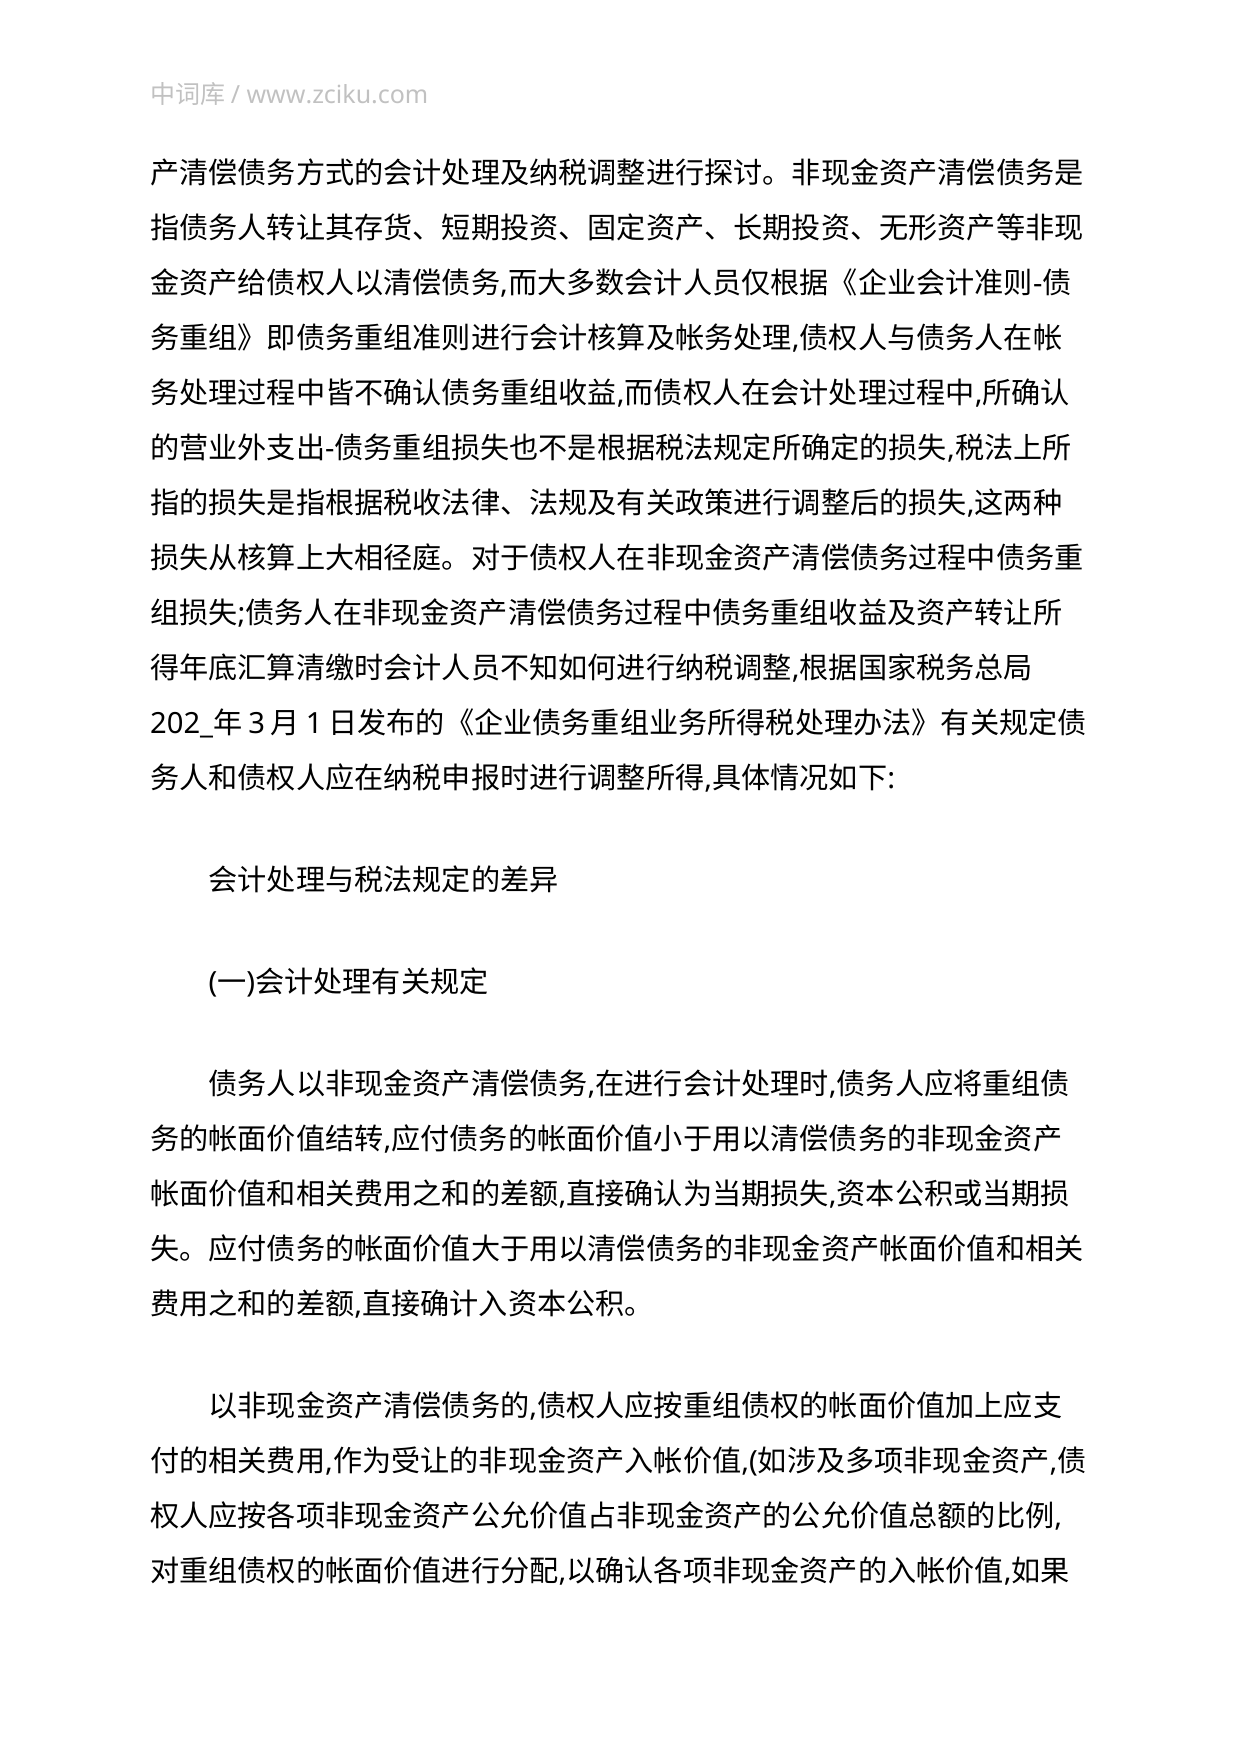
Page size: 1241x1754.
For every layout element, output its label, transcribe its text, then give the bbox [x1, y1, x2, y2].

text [150, 1382, 1090, 1590]
text 债务人以非现金资产清偿债务,在进行会计处理时,债务人应将重组债务的帐面价值结转,应付债务的帐面价值小于用以清偿债务的非现金资产帐面价值和相关费用之和的差额,直接确认为当期损失,资本公积或当期损失。应付债务的帐面价值大于用以清偿债务的非现金资产帐面价值和相关费用之和的差额,直接确计入资本公积。 [150, 1060, 1090, 1323]
text (一)会计处理有关规定 [150, 958, 1090, 1001]
text 会计处理与税法规定的差异 [150, 857, 1090, 899]
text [150, 150, 1090, 797]
